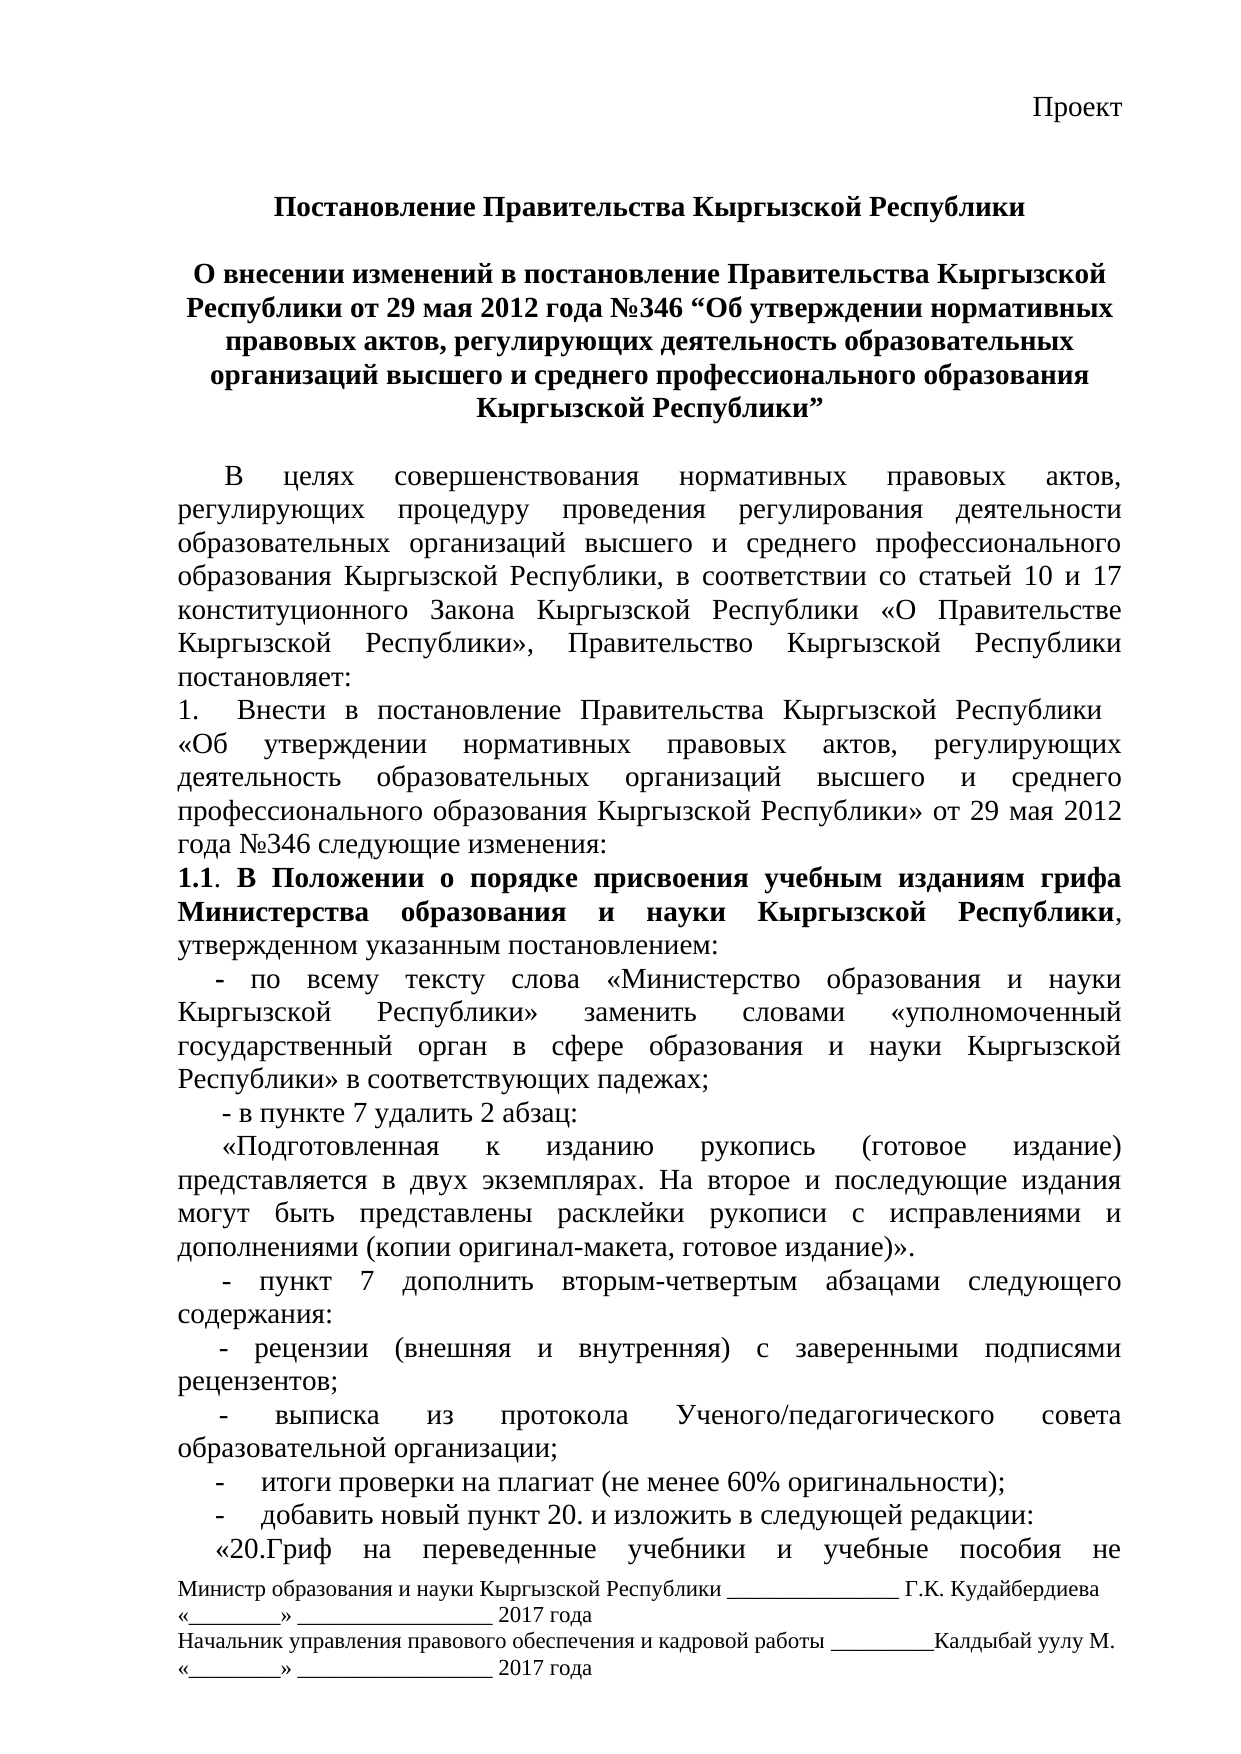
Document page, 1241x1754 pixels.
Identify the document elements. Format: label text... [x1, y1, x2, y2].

list 1. Внести в постановление Правительства Кыргызской Республики «Об утверждении нормативных правовых актов, регулирующих деятельность образовательных организаций высшего и среднего профессионального образования Кыргызской Республики» от 29 мая 2012 года №346 следующие изменения: [177, 692, 1122, 860]
text - по всему тексту слова «Министерство образования и науки Кыргызской Республики» заменить словами «уполномоченный государственный орган в сфере образования и науки Кыргызской Республики» в соответствующих падежах; [177, 961, 1122, 1095]
text 1.1. В Положении о порядке присвоения учебным изданиям грифа Министерства образования и науки Кыргызской Республики, утвержденном указанным постановлением: [177, 860, 1122, 961]
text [177, 1531, 1122, 1564]
text - добавить новый пункт 20. и изложить в следующей редакции: [177, 1497, 1122, 1531]
text - выписка из протокола Ученого/педагогического совета образовательной организации; [177, 1397, 1122, 1464]
text В целях совершенствования нормативных правовых актов, регулирующих процедуру проведения регулирования деятельности образовательных организаций высшего и среднего профессионального образования Кыргызской Республики, в соответствии со статьей 10 и 17 конституционного Закона Кыргызской Республики «О Правительстве Кыргызской Республики», Правительство Кыргызской Республики постановляет: [177, 458, 1122, 692]
text - рецензии (внешняя и внутренняя) с заверенными подписями рецензентов; [177, 1330, 1122, 1397]
text Постановление Правительства Кыргызской Республики [177, 189, 1122, 223]
text - итоги проверки на плагиат (не менее 60% оригинальности); [177, 1464, 1122, 1497]
text О внесении изменений в постановление Правительства Кыргызской Республики от 29 мая 2012 года №346 “Об утверждении нормативных правовых актов, регулирующих деятельность образовательных организаций высшего и среднего профессионального образования Кыргызской Республики” [177, 256, 1122, 424]
text «Подготовленная к изданию рукопись (готовое издание) представляется в двух экземплярах. На второе и последующие издания могут быть представлены расклейки рукописи с исправлениями и дополнениями (копии оригинал-макета, готовое издание)». [177, 1128, 1122, 1263]
text - в пункте 7 удалить 2 абзац: [177, 1095, 1122, 1128]
text Проект [295, 89, 1122, 122]
text - пункт 7 дополнить вторым-четвертым абзацами следующего содержания: [177, 1263, 1122, 1330]
